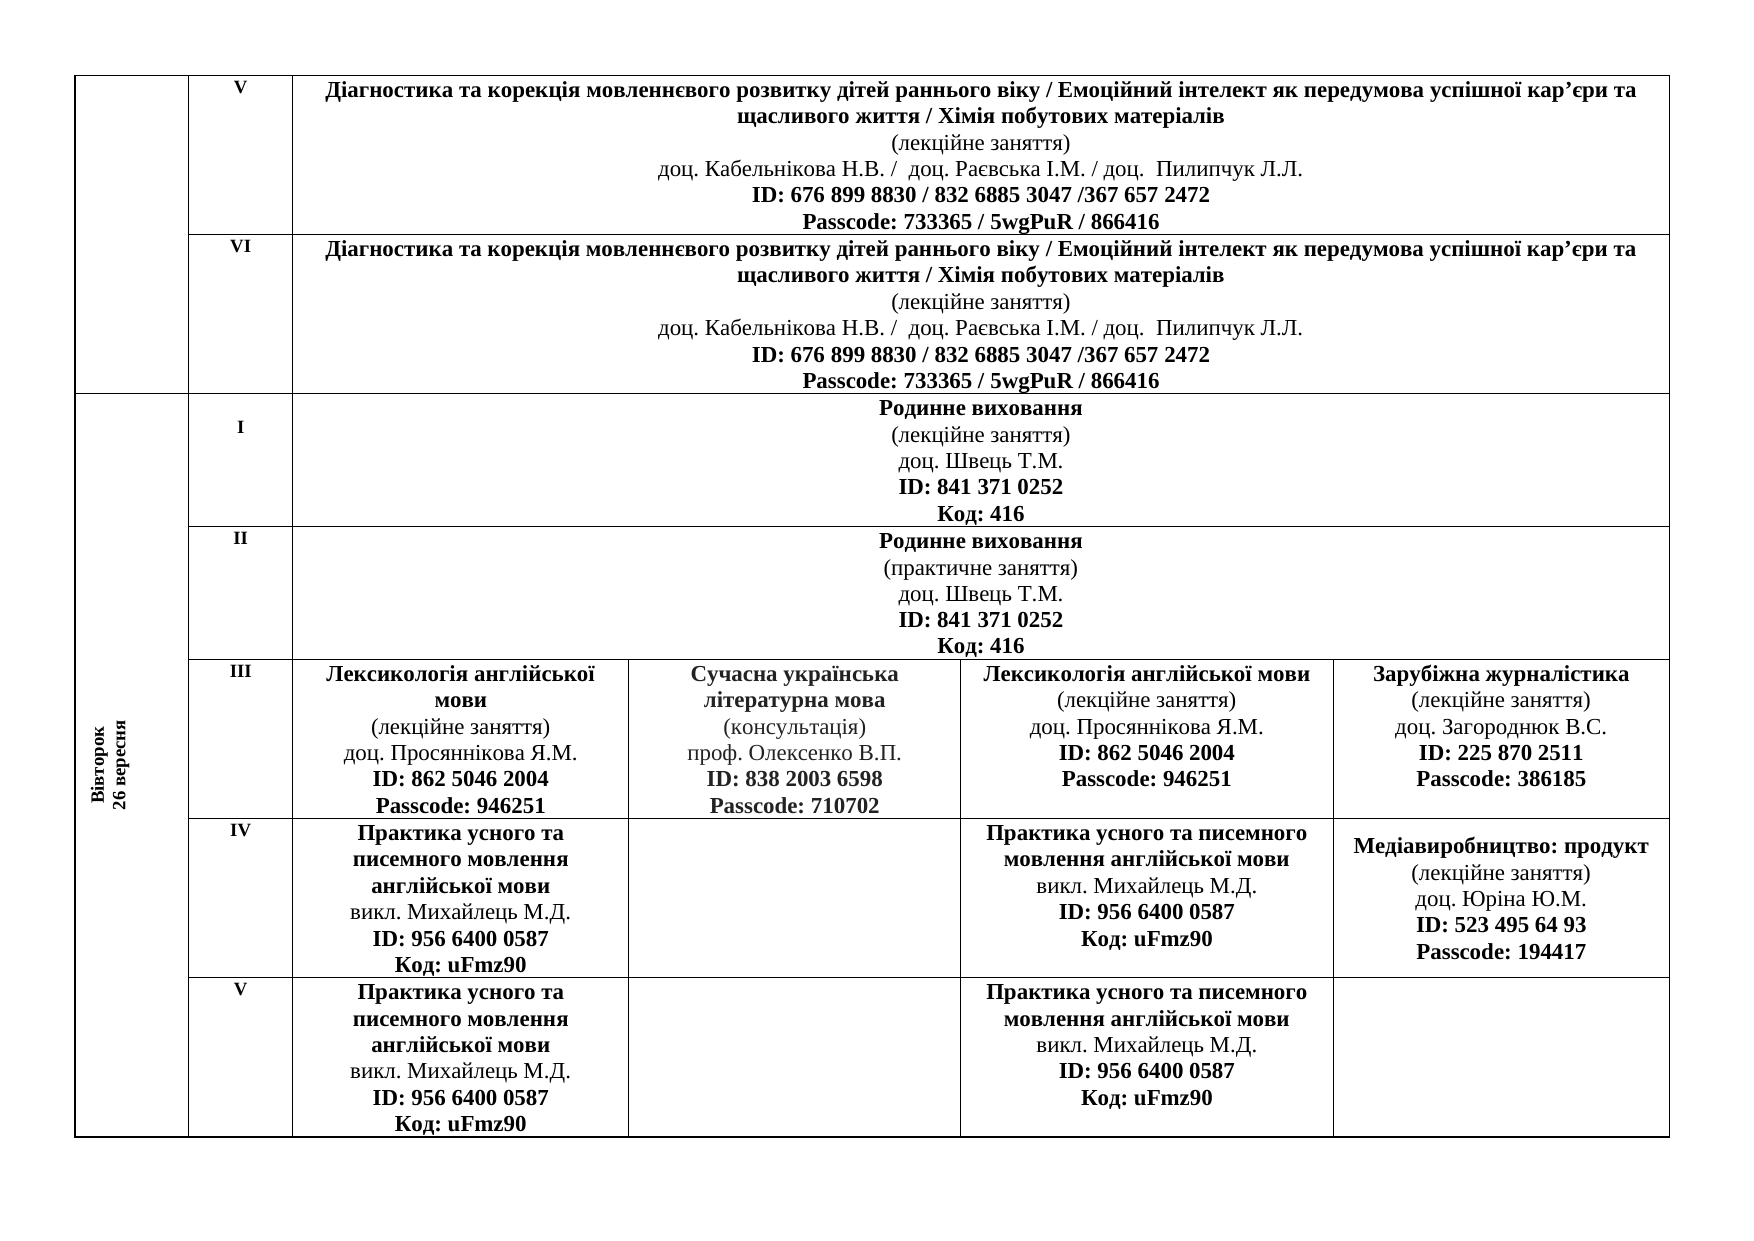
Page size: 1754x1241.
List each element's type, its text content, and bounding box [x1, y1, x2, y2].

table_cell Практика усного та писемного мовлення англійської мови викл. Михайлець М.Д. ID: 956 6400 0587 Код: uFmz90 [293, 978, 628, 1136]
table_cell VІ [189, 235, 292, 393]
table_cell [629, 819, 960, 977]
table_cell Практика усного та писемного мовлення англійської мови викл. Михайлець М.Д. ID: 956 6400 0587 Код: uFmz90 [961, 978, 1333, 1136]
table_cell Лексикологія англійської мови (лекційне заняття) доц. Просяннікова Я.М. ID: 862 5046 2004 Passcode: 946251 [961, 660, 1333, 818]
table_cell Родинне виховання (практичне заняття) доц. Швець Т.М. ID: 841 371 0252 Код: 416 [293, 527, 1669, 659]
table_cell Діагностика та корекція мовленнєвого розвитку дітей раннього віку / Емоційний інтелект як передумова успішної кар’єри та щасливого життя / Хімія побутових матеріалів (лекційне заняття) доц. Кабельнікова Н.В. / доц. Раєвська І.М. / доц. Пилипчук Л.Л. ID: 676 899 8830 / 832 6885 3047 /367 657 2472 Passcode: 733365 / 5wgPuR / 866416 [293, 76, 1669, 234]
table_cell Медіавиробництво: продукт (лекційне заняття) доц. Юріна Ю.М. ID: 523 495 64 93 Passcode: 194417 [1334, 819, 1669, 977]
table_cell [629, 978, 960, 1136]
table_cell Зарубіжна журналістика (лекційне заняття) доц. Загороднюк В.С. ID: 225 870 2511 Passcode: 386185 [1334, 660, 1669, 818]
table_cell V [189, 76, 292, 234]
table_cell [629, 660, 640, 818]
table_cell ІІІ [189, 660, 292, 818]
table_cell Практика усного та писемного мовлення англійської мови викл. Михайлець М.Д. ID: 956 6400 0587 Код: uFmz90 [961, 819, 1333, 977]
table_cell Лексикологія англійської мови (лекційне заняття) доц. Просяннікова Я.М. ID: 862 5046 2004 Passcode: 946251 [293, 660, 628, 818]
table_cell Родинне виховання (лекційне заняття) доц. Швець Т.М. ID: 841 371 0252 Код: 416 [293, 394, 1669, 526]
table_cell V [189, 978, 292, 1136]
table_cell ІІ [189, 527, 292, 659]
table_cell Діагностика та корекція мовленнєвого розвитку дітей раннього віку / Емоційний інтелект як передумова успішної кар’єри та щасливого життя / Хімія побутових матеріалів (лекційне заняття) доц. Кабельнікова Н.В. / доц. Раєвська І.М. / доц. Пилипчук Л.Л. ID: 676 899 8830 / 832 6885 3047 /367 657 2472 Passcode: 733365 / 5wgPuR / 866416 [293, 235, 1669, 393]
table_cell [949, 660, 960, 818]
table_cell І [189, 394, 292, 526]
table_cell Практика усного та писемного мовлення англійської мови викл. Михайлець М.Д. ID: 956 6400 0587 Код: uFmz90 [293, 819, 628, 977]
table_cell [1334, 978, 1669, 1136]
table_cell IV [189, 819, 292, 977]
table_cell Вівторок 26 вересня [76, 394, 188, 1136]
